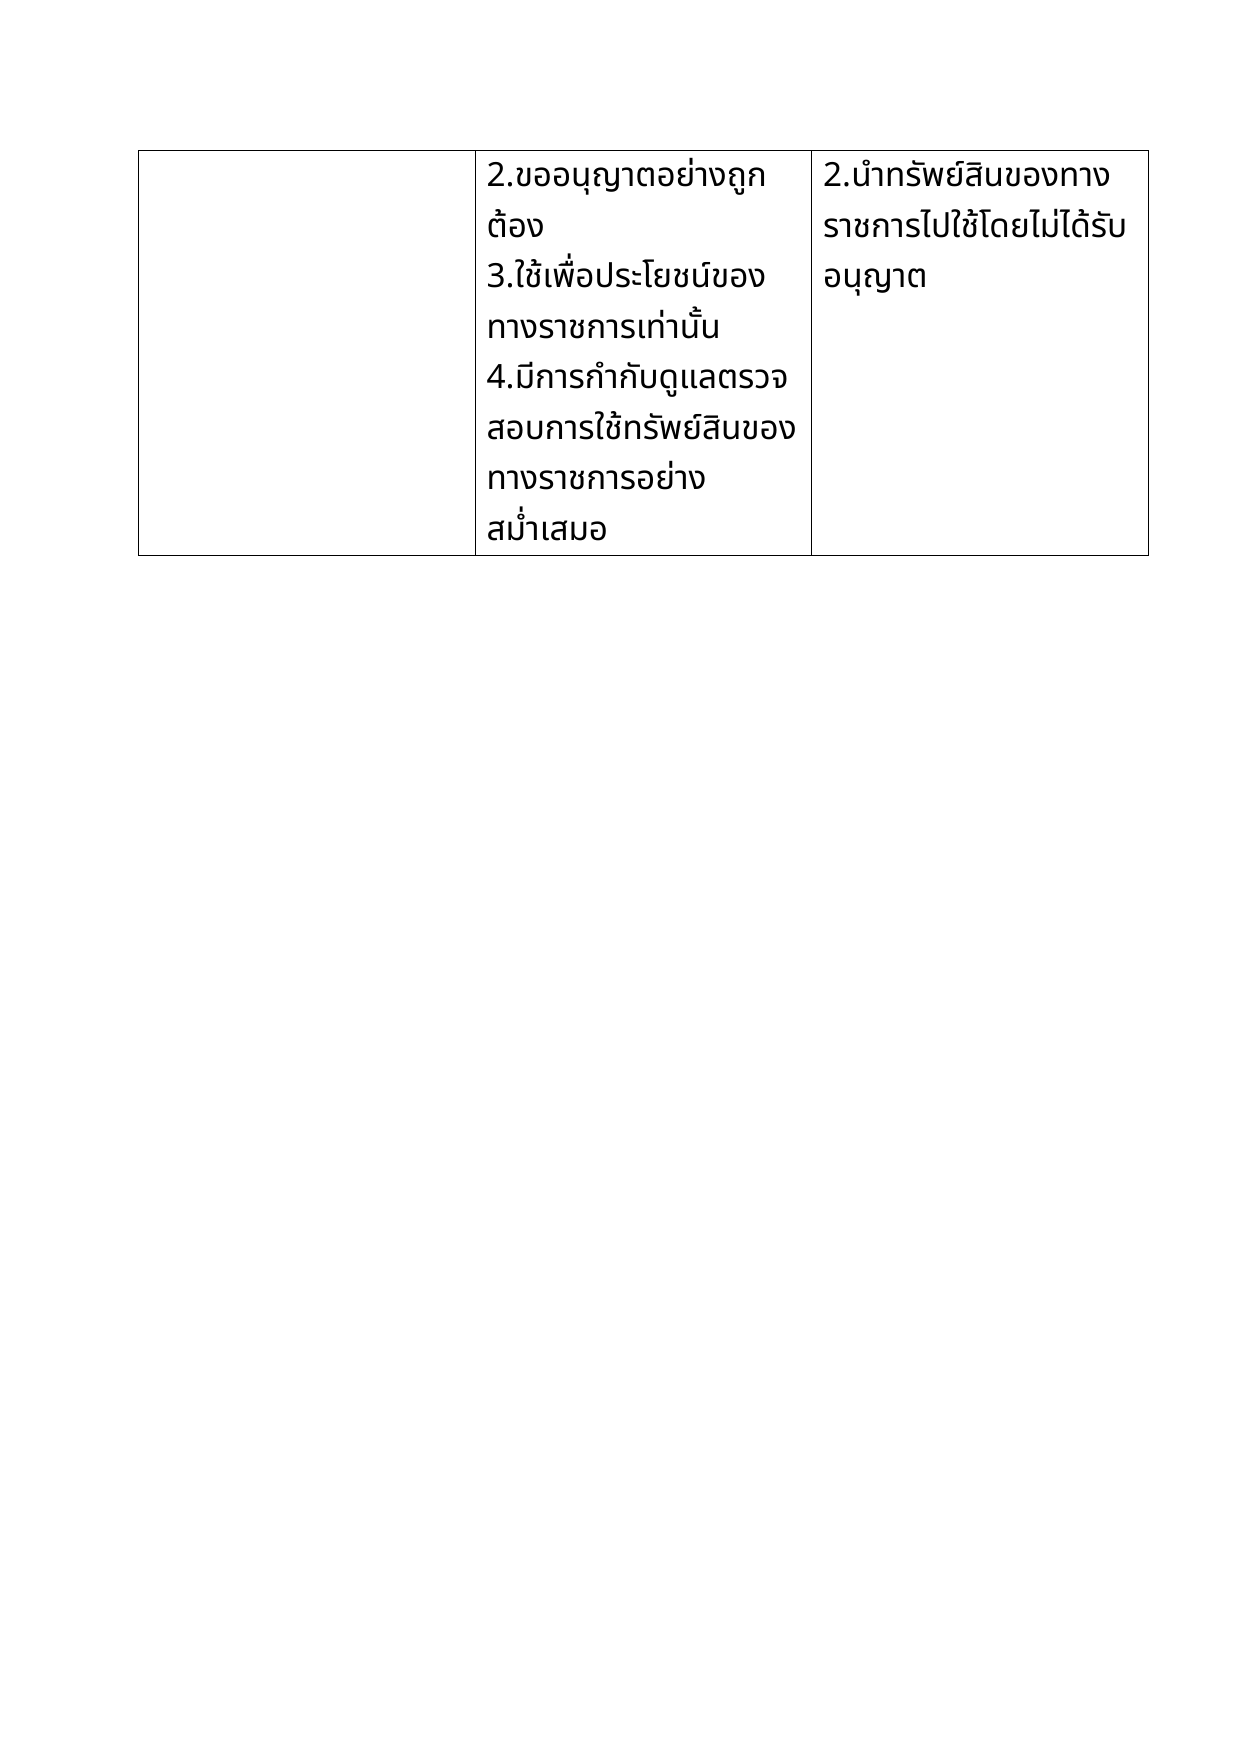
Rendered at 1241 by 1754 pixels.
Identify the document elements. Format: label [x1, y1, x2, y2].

table_cell [812, 151, 1148, 555]
table_cell [476, 151, 811, 555]
table_cell [139, 151, 475, 555]
